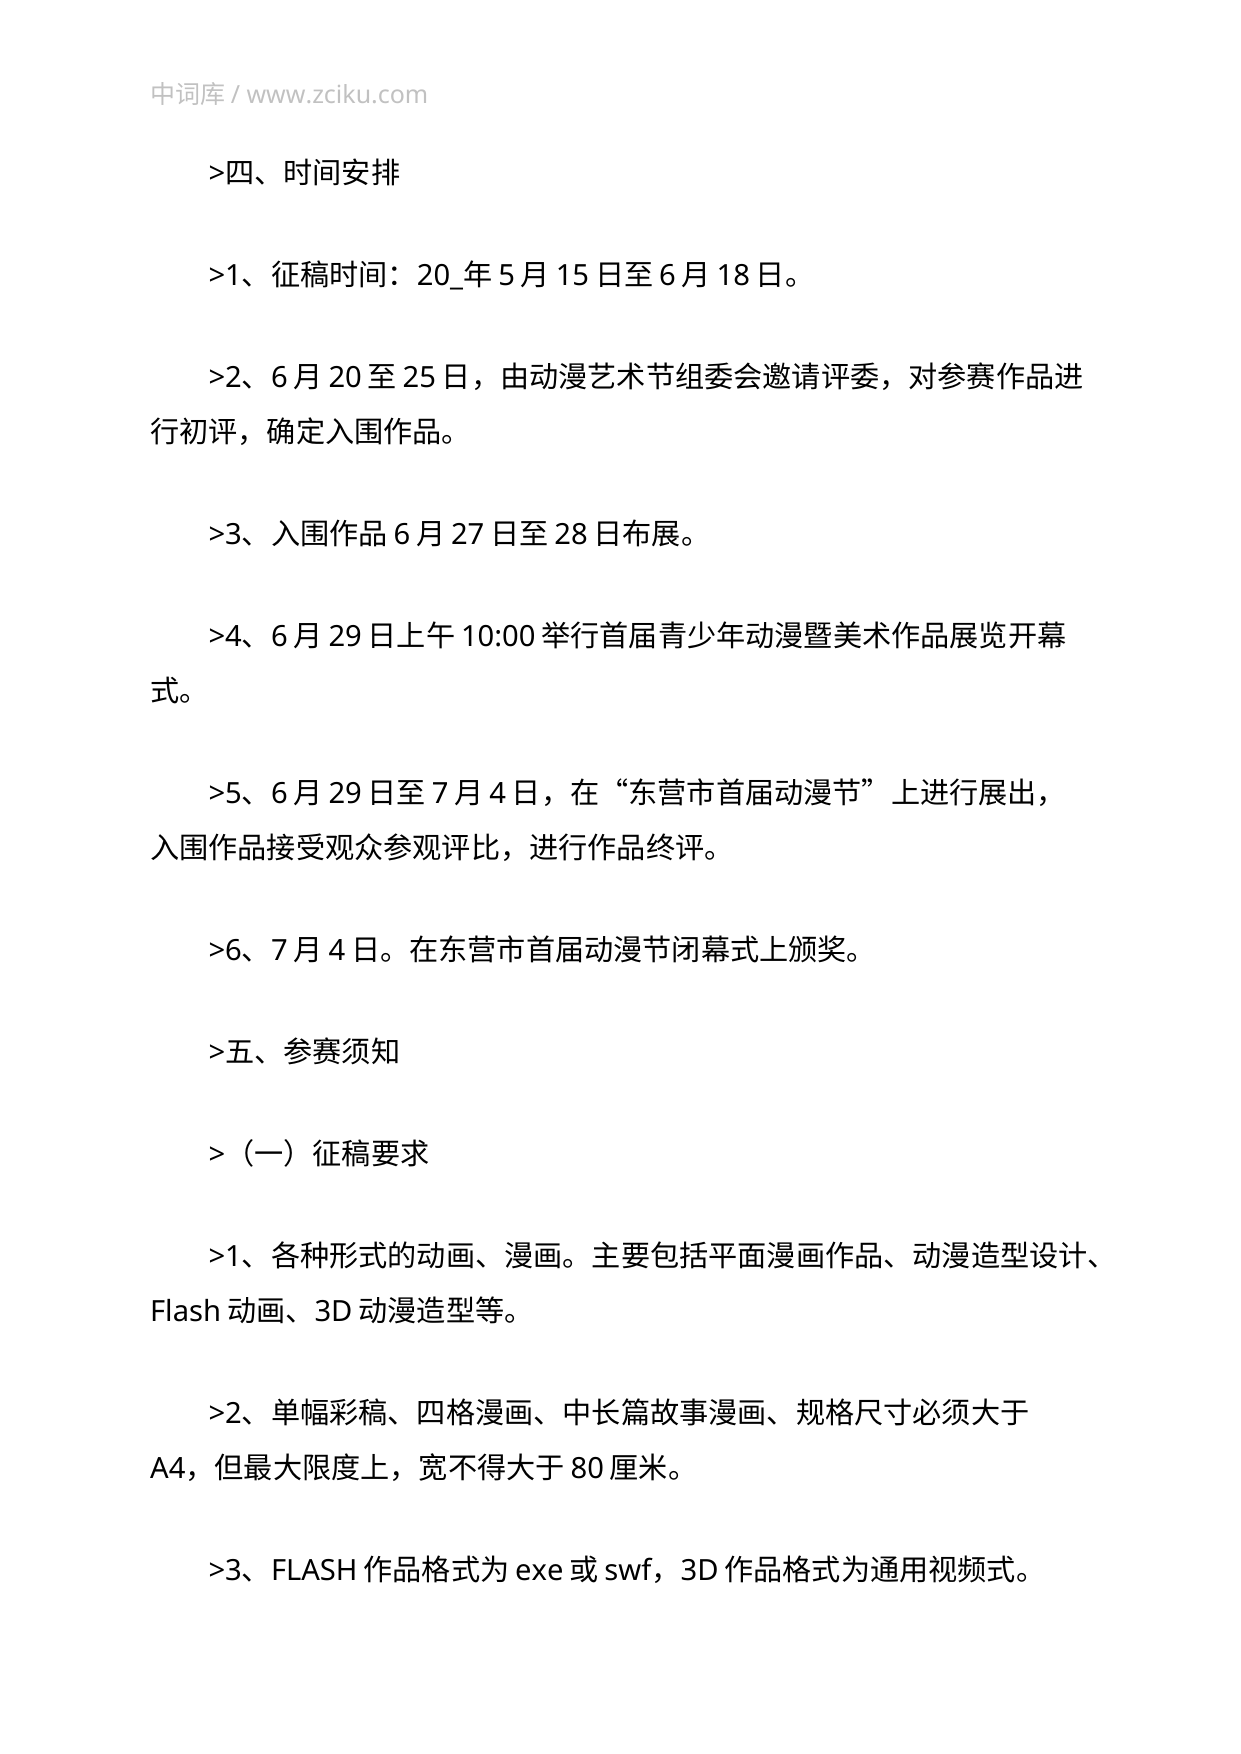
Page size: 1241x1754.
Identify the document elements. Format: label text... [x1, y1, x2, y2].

text >2、单幅彩稿、四格漫画、中长篇故事漫画、规格尺寸必须大于A4，但最大限度上，宽不得大于80厘米。 [150, 1389, 1090, 1487]
text >四、时间安排 [150, 150, 1090, 192]
text >五、参赛须知 [150, 1028, 1090, 1071]
text >3、入围作品6月27日至28日布展。 [150, 511, 1090, 553]
text >2、6月20至25日，由动漫艺术节组委会邀请评委，对参赛作品进行初评，确定入围作品。 [150, 354, 1090, 451]
text >4、6月29日上午10:00举行首届青少年动漫暨美术作品展览开幕式。 [150, 613, 1090, 710]
text >（一）征稿要求 [150, 1130, 1090, 1173]
text >3、FLASH作品格式为exe或swf，3D作品格式为通用视频式。 [150, 1546, 1090, 1588]
text >1、征稿时间：20_年5月15日至6月18日。 [150, 252, 1090, 294]
text >6、7月4日。在东营市首届动漫节闭幕式上颁奖。 [150, 926, 1090, 969]
text >1、各种形式的动画、漫画。主要包括平面漫画作品、动漫造型设计、Flash动画、3D动漫造型等。 [150, 1232, 1090, 1329]
text >5、6月29日至7月4日，在“东营市首届动漫节”上进行展出，入围作品接受观众参观评比，进行作品终评。 [150, 769, 1090, 867]
